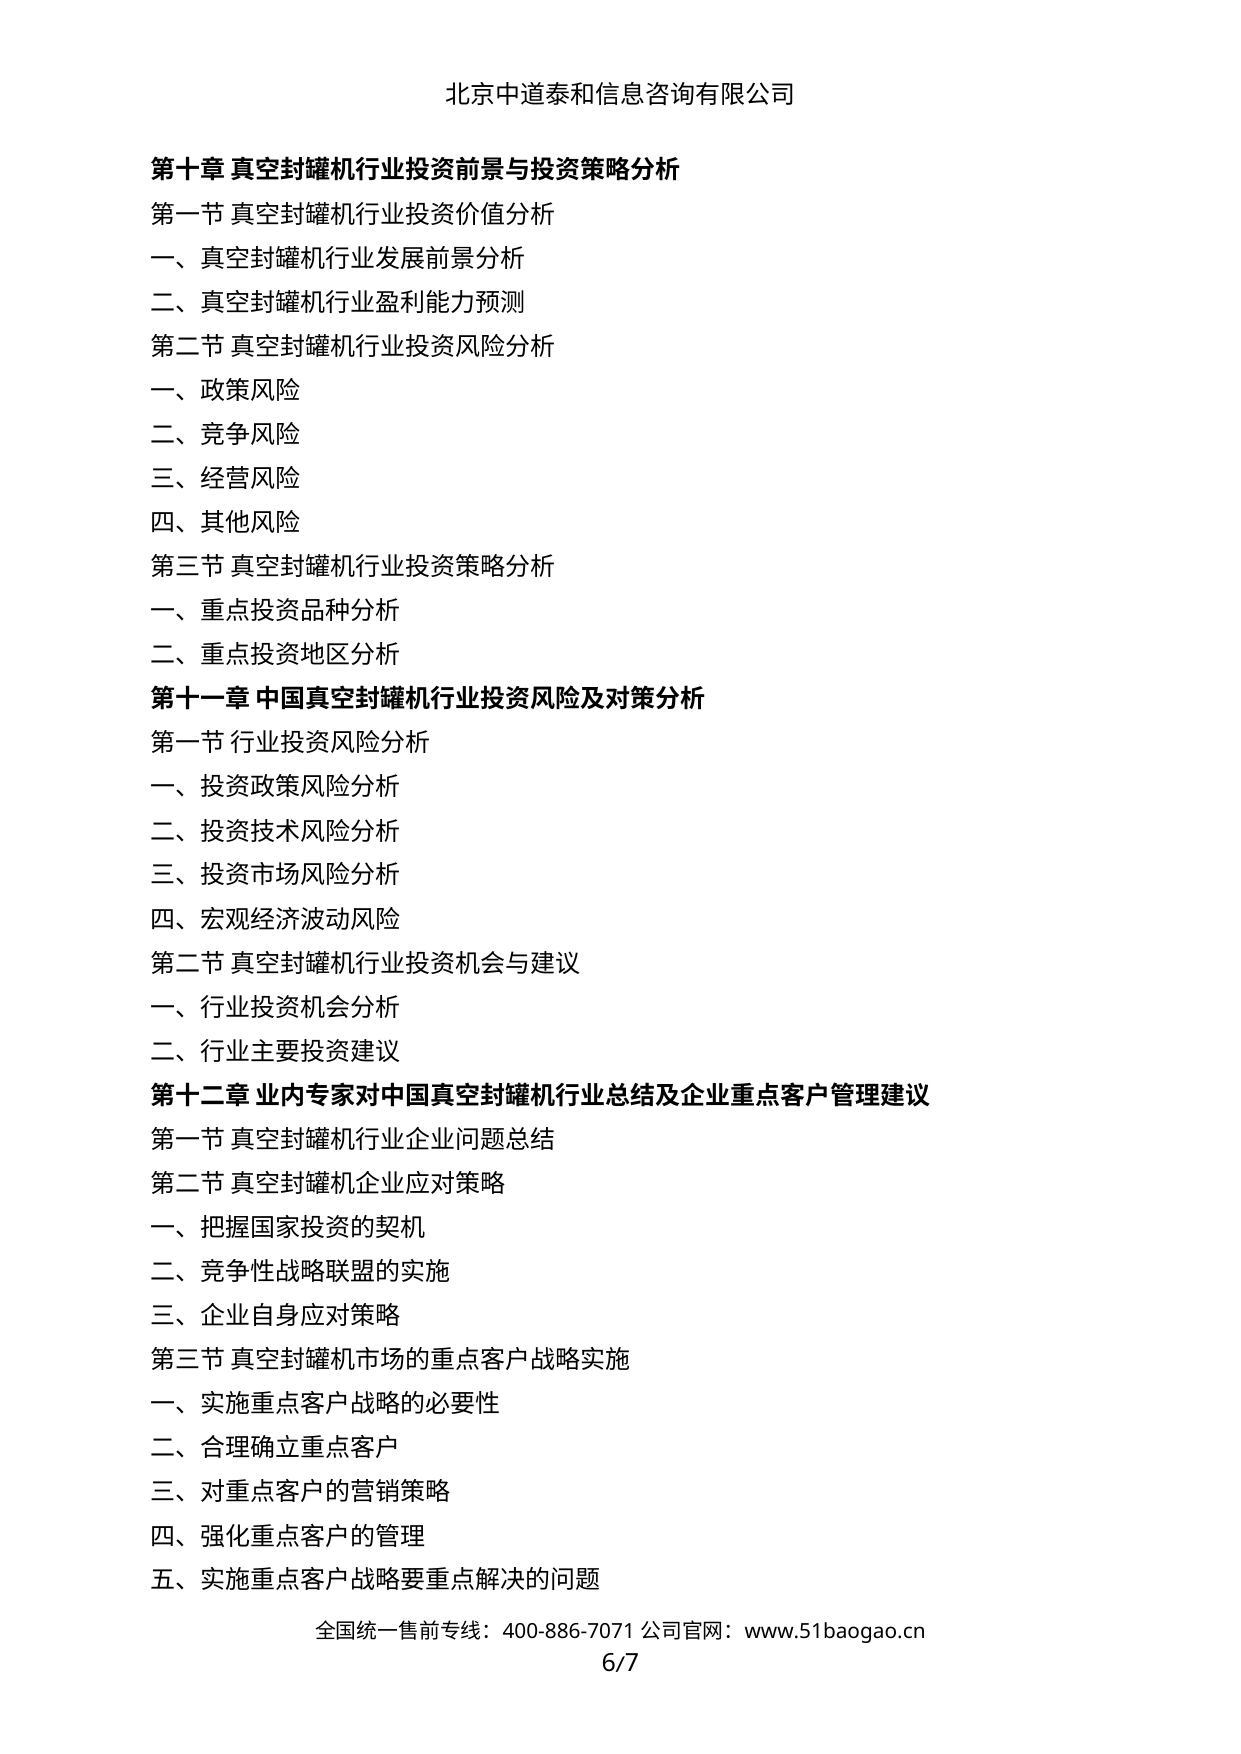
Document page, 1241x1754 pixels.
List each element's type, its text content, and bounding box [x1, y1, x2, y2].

text 三、投资市场风险分析 [150, 855, 1090, 891]
text 一、政策风险 [150, 370, 1090, 407]
text 第十章 真空封罐机行业投资前景与投资策略分析 [150, 150, 1090, 186]
text 第三节 真空封罐机行业投资策略分析 [150, 547, 1090, 583]
text 二、竞争风险 [150, 414, 1090, 451]
text 三、对重点客户的营销策略 [150, 1472, 1090, 1508]
text 一、真空封罐机行业发展前景分析 [150, 238, 1090, 274]
text 四、强化重点客户的管理 [150, 1516, 1090, 1552]
text 一、实施重点客户战略的必要性 [150, 1384, 1090, 1420]
text 五、实施重点客户战略要重点解决的问题 [150, 1560, 1090, 1596]
text 一、把握国家投资的契机 [150, 1207, 1090, 1244]
text 二、合理确立重点客户 [150, 1428, 1090, 1464]
text 一、行业投资机会分析 [150, 987, 1090, 1023]
text 一、投资政策风险分析 [150, 767, 1090, 803]
text 第一节 真空封罐机行业企业问题总结 [150, 1119, 1090, 1156]
text 第一节 行业投资风险分析 [150, 723, 1090, 759]
text 二、重点投资地区分析 [150, 635, 1090, 671]
text 第二节 真空封罐机行业投资风险分析 [150, 326, 1090, 362]
text 三、经营风险 [150, 458, 1090, 495]
text 四、宏观经济波动风险 [150, 899, 1090, 935]
text 第十二章 业内专家对中国真空封罐机行业总结及企业重点客户管理建议 [150, 1075, 1090, 1112]
text 第一节 真空封罐机行业投资价值分析 [150, 194, 1090, 230]
text 二、投资技术风险分析 [150, 811, 1090, 847]
text 第十一章 中国真空封罐机行业投资风险及对策分析 [150, 679, 1090, 715]
text 第二节 真空封罐机企业应对策略 [150, 1163, 1090, 1200]
text 二、行业主要投资建议 [150, 1031, 1090, 1067]
text 二、真空封罐机行业盈利能力预测 [150, 282, 1090, 318]
text 三、企业自身应对策略 [150, 1296, 1090, 1332]
text 四、其他风险 [150, 502, 1090, 539]
text 第三节 真空封罐机市场的重点客户战略实施 [150, 1340, 1090, 1376]
text 一、重点投资品种分析 [150, 591, 1090, 627]
text 第二节 真空封罐机行业投资机会与建议 [150, 943, 1090, 979]
text 二、竞争性战略联盟的实施 [150, 1252, 1090, 1288]
